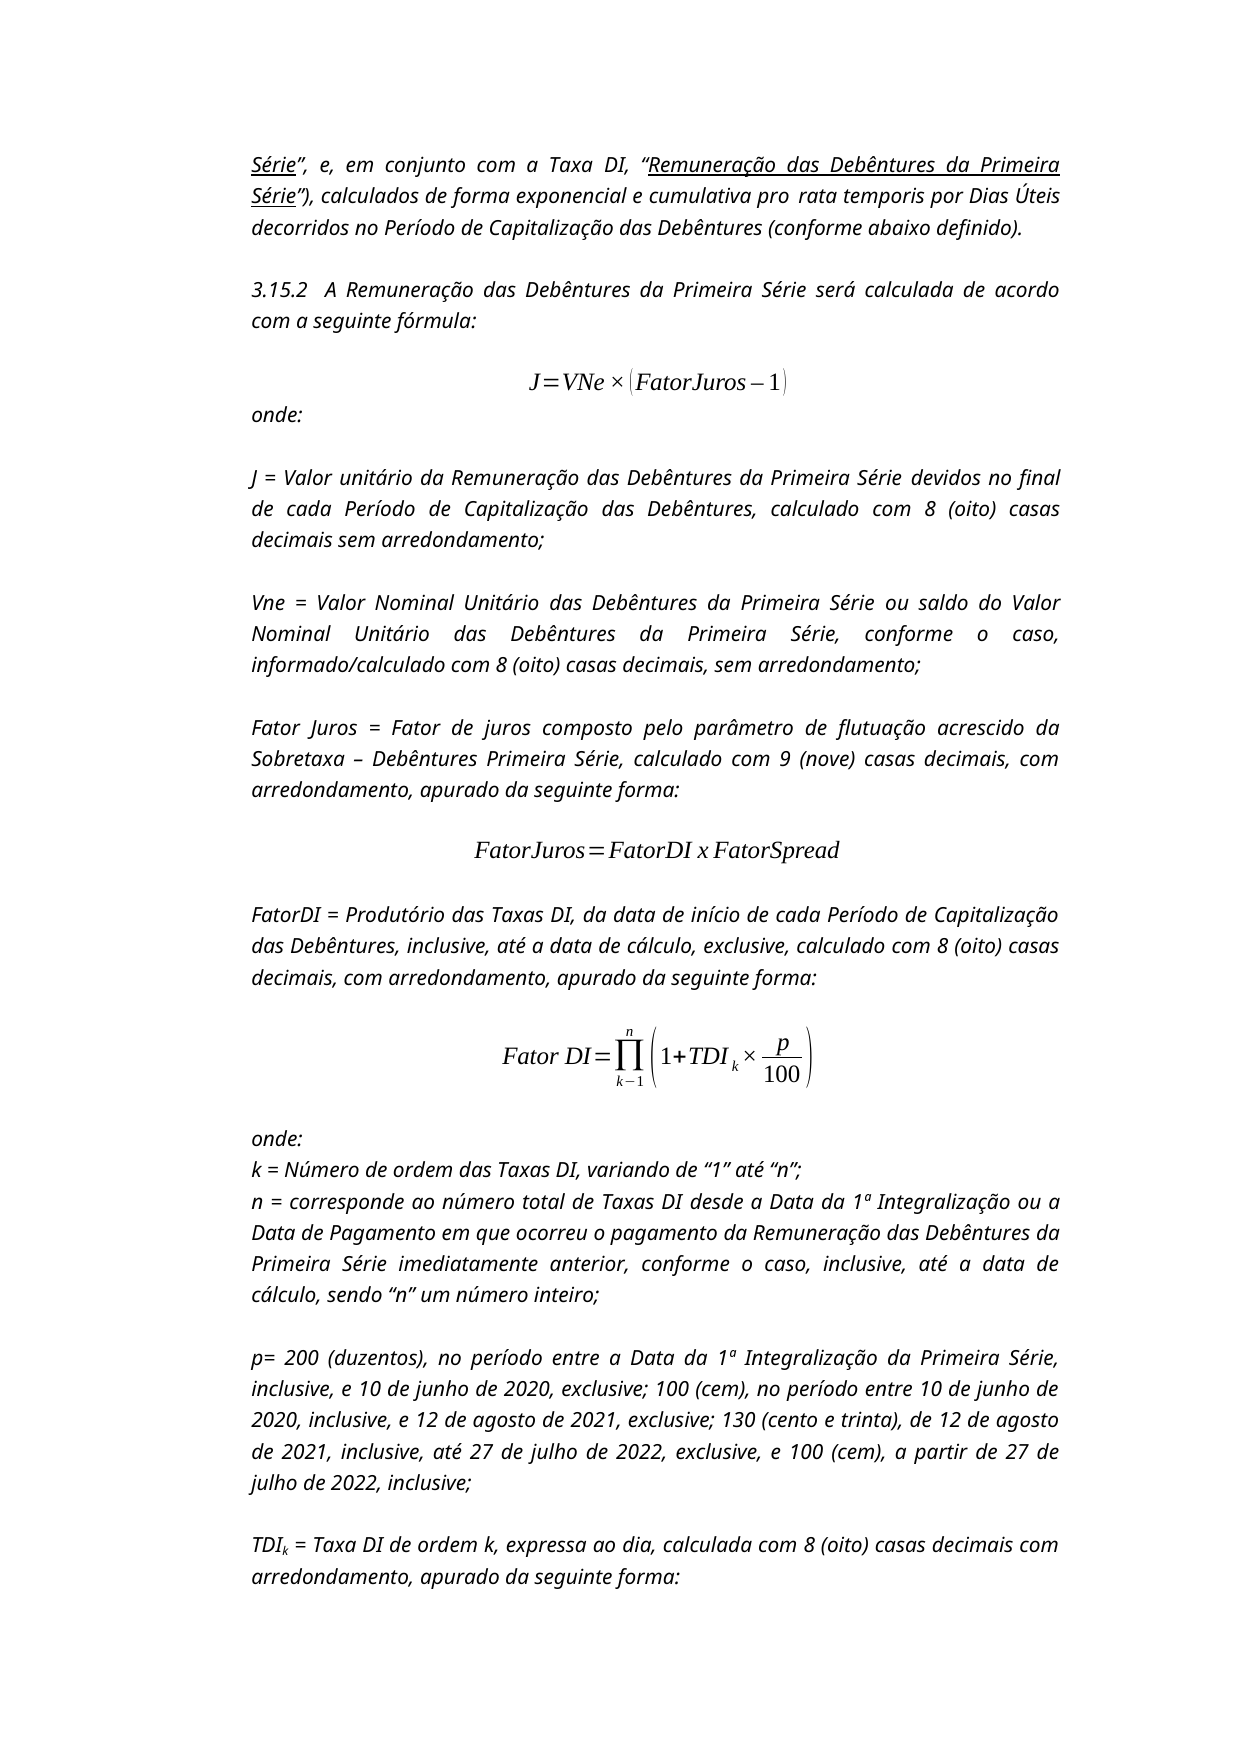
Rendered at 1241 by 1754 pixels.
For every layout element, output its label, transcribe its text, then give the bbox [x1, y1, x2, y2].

text p= 200 (duzentos), no período entre a Data da 1ª Integralização da Primeira Série, inclusive, e 10 de junho de 2020, exclusive; 100 (cem), no período entre 10 de junho de 2020, inclusive, e 12 de agosto de 2021, exclusive; 130 (cento e trinta), de 12 de agosto de 2021, inclusive, até 27 de julho de 2022, exclusive, e 100 (cem), a partir de 27 de julho de 2022, inclusive; [251, 1340, 1063, 1497]
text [251, 148, 1063, 241]
text onde: [251, 1122, 1063, 1153]
text FatorDI = Produtório das Taxas DI, da data de início de cada Período de Capitalização das Debêntures, inclusive, até a data de cálculo, exclusive, calculado com 8 (oito) casas decimais, com arredondamento, apurado da seguinte forma: [251, 898, 1063, 991]
text k = Número de ordem das Taxas DI, variando de “1” até “n”; [251, 1153, 1063, 1184]
text 3.15.2 A Remuneração das Debêntures da Primeira Série será calculada de acordo com a seguinte fórmula: [251, 273, 1063, 335]
text onde: [251, 398, 1063, 429]
text Fator Juros = Fator de juros composto pelo parâmetro de flutuação acrescido da Sobretaxa – Debêntures Primeira Série, calculado com 9 (nove) casas decimais, com arredondamento, apurado da seguinte forma: [251, 710, 1063, 804]
text J = Valor unitário da Remuneração das Debêntures da Primeira Série devidos no final de cada Período de Capitalização das Debêntures, calculado com 8 (oito) casas decimais sem arredondamento; [251, 429, 1063, 554]
text TDIk = Taxa DI de ordem k, expressa ao dia, calculada com 8 (oito) casas decimais com arredondamento, apurado da seguinte forma: [251, 1528, 1063, 1590]
text Vne = Valor Nominal Unitário das Debêntures da Primeira Série ou saldo do Valor Nominal Unitário das Debêntures da Primeira Série, conforme o caso, informado/calculado com 8 (oito) casas decimais, sem arredondamento; [251, 585, 1063, 679]
text n = corresponde ao número total de Taxas DI desde a Data da 1ª Integralização ou a Data de Pagamento em que ocorreu o pagamento da Remuneração das Debêntures da Primeira Série imediatamente anterior, conforme o caso, inclusive, até a data de cálculo, sendo “n” um número inteiro; [251, 1184, 1063, 1309]
